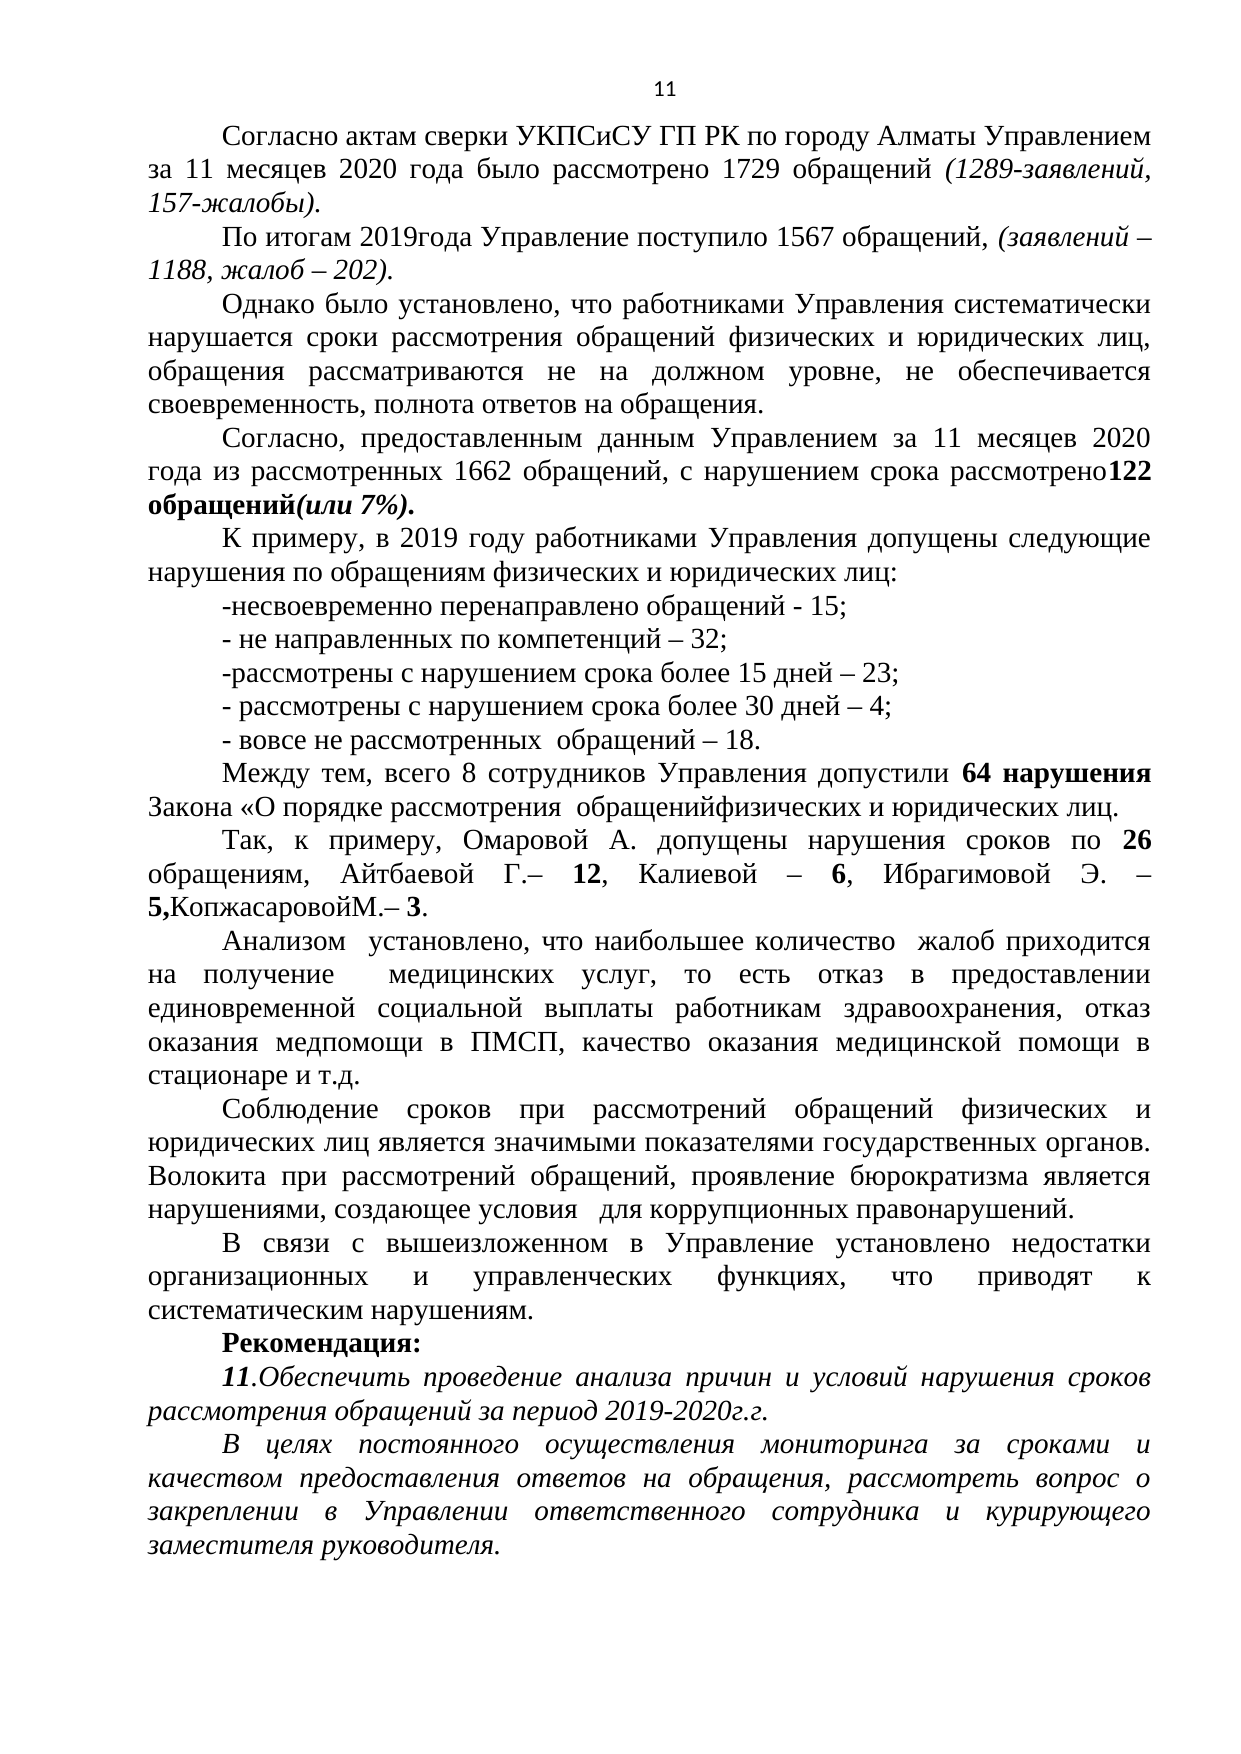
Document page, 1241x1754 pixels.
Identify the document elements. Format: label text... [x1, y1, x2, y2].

text По итогам 2019года Управление поступило 1567 обращений, (заявлений – 1188, жалоб – 202). [148, 219, 1152, 286]
text -рассмотрены с нарушением срока более 15 дней – 23; [148, 655, 1152, 688]
text В целях постоянного осуществления мониторинга за сроками и качеством предоставления ответов на обращения, рассмотреть вопрос о закреплении в Управлении ответственного сотрудника и курирующего заместителя руководителя. [148, 1426, 1152, 1625]
text Соблюдение сроков при рассмотрений обращений физических и юридических лиц является значимыми показателями государственных органов. Волокита при рассмотрений обращений, проявление бюрократизма является нарушениями, создающее условия для коррупционных правонарушений. [148, 1091, 1152, 1225]
text Рекомендация: [148, 1326, 1152, 1359]
text 11.Обеспечить проведение анализа причин и условий нарушения сроков рассмотрения обращений за период 2019-2020г.г. [148, 1359, 1152, 1426]
text В связи с вышеизложенном в Управление установлено недостатки организационных и управленческих функциях, что приводят к систематическим нарушениям. [148, 1225, 1152, 1326]
text - рассмотрены с нарушением срока более 30 дней – 4; [148, 688, 1152, 722]
text Согласно, предоставленным данным Управлением за 11 месяцев 2020 года из рассмотренных 1662 обращений, с нарушением срока рассмотрено122 обращений(или 7%). [148, 420, 1152, 521]
text Анализом установлено, что наибольшее количество жалоб приходится на получение медицинских услуг, то есть отказ в предоставлении единовременной социальной выплаты работникам здравоохранения, отказ оказания медпомощи в ПМСП, качество оказания медицинской помощи в стационаре и т.д. [148, 923, 1152, 1091]
text - вовсе не рассмотренных обращений – 18. [148, 722, 1152, 755]
text Так, к примеру, Омаровой А. допущены нарушения сроков по 26 обращениям, Айтбаевой Г.– 12, Калиевой – 6, Ибрагимовой Э. – 5,КопжасаровойМ.– 3. [148, 822, 1152, 923]
text К примеру, в 2019 году работниками Управления допущены следующие нарушения по обращениям физических и юридических лиц: [148, 521, 1152, 588]
text -несвоевременно перенаправлено обращений - 15; [148, 588, 1152, 621]
text Однако было установлено, что работниками Управления систематически нарушается сроки рассмотрения обращений физических и юридических лиц, обращения рассматриваются не на должном уровне, не обеспечивается своевременность, полнота ответов на обращения. [148, 286, 1152, 420]
text - не направленных по компетенций – 32; [148, 621, 1152, 655]
text Между тем, всего 8 сотрудников Управления допустили 64 нарушения Закона «О порядке рассмотрения обращенийфизических и юридических лиц. [148, 755, 1152, 822]
text Согласно актам сверки УКПСиСУ ГП РК по городу Алматы Управлением за 11 месяцев 2020 года было рассмотрено 1729 обращений (1289-заявлений, 157-жалобы). [148, 118, 1152, 219]
